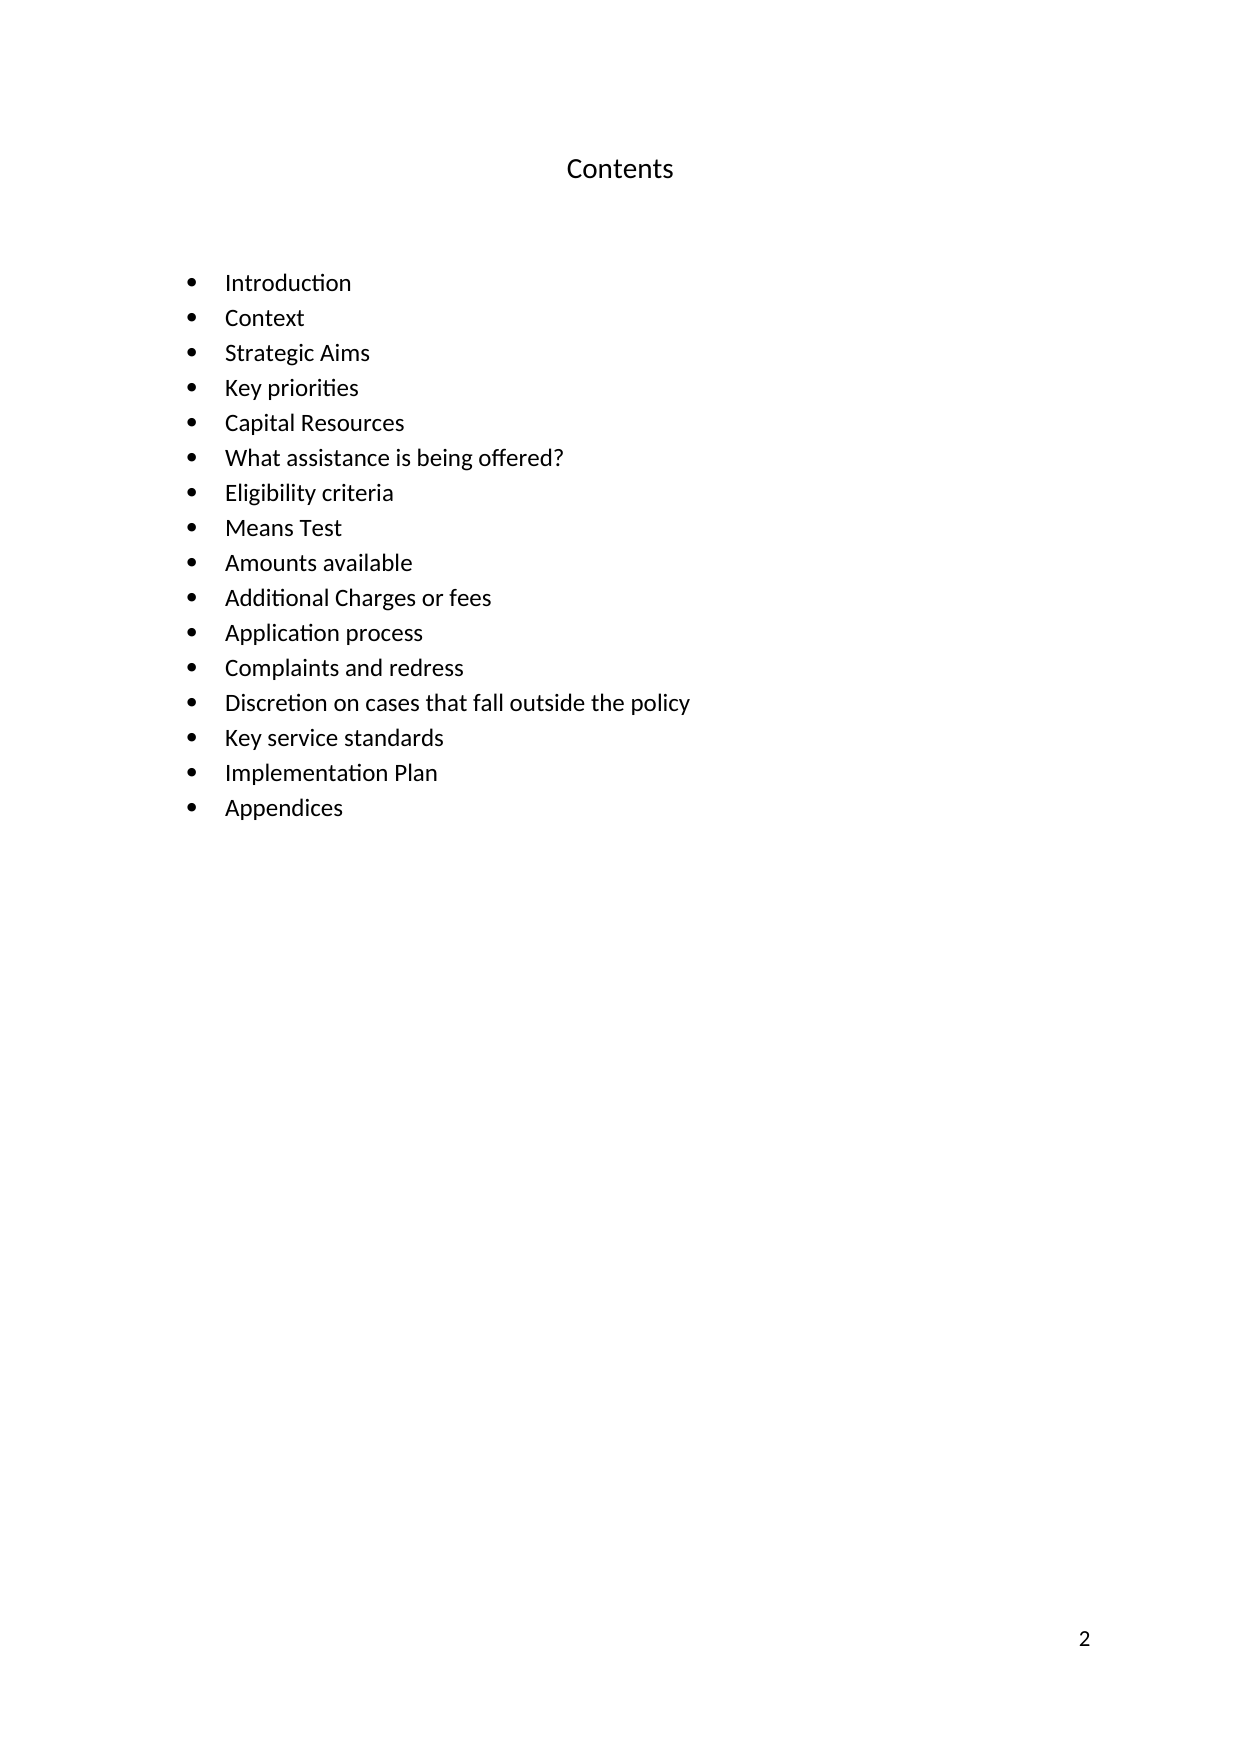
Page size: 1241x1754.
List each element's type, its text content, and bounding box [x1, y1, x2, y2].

list Appendices [187, 793, 1090, 823]
list Eligibility criteria [187, 478, 1090, 508]
list Key priorities [187, 373, 1090, 403]
list Means Test [187, 513, 1090, 543]
list Key service standards [187, 723, 1090, 753]
list Introduction [187, 268, 1090, 298]
list Discretion on cases that fall outside the policy [187, 688, 1090, 718]
text Contents [150, 150, 1090, 186]
list Amounts available [187, 548, 1090, 578]
list Complaints and redress [187, 653, 1090, 683]
list Implementation Plan [187, 758, 1090, 788]
list What assistance is being offered? [187, 443, 1090, 473]
list Strategic Aims [187, 338, 1090, 368]
list Context [187, 303, 1090, 333]
list Additional Charges or fees [187, 583, 1090, 613]
list Application process [187, 618, 1090, 648]
list Capital Resources [187, 408, 1090, 438]
